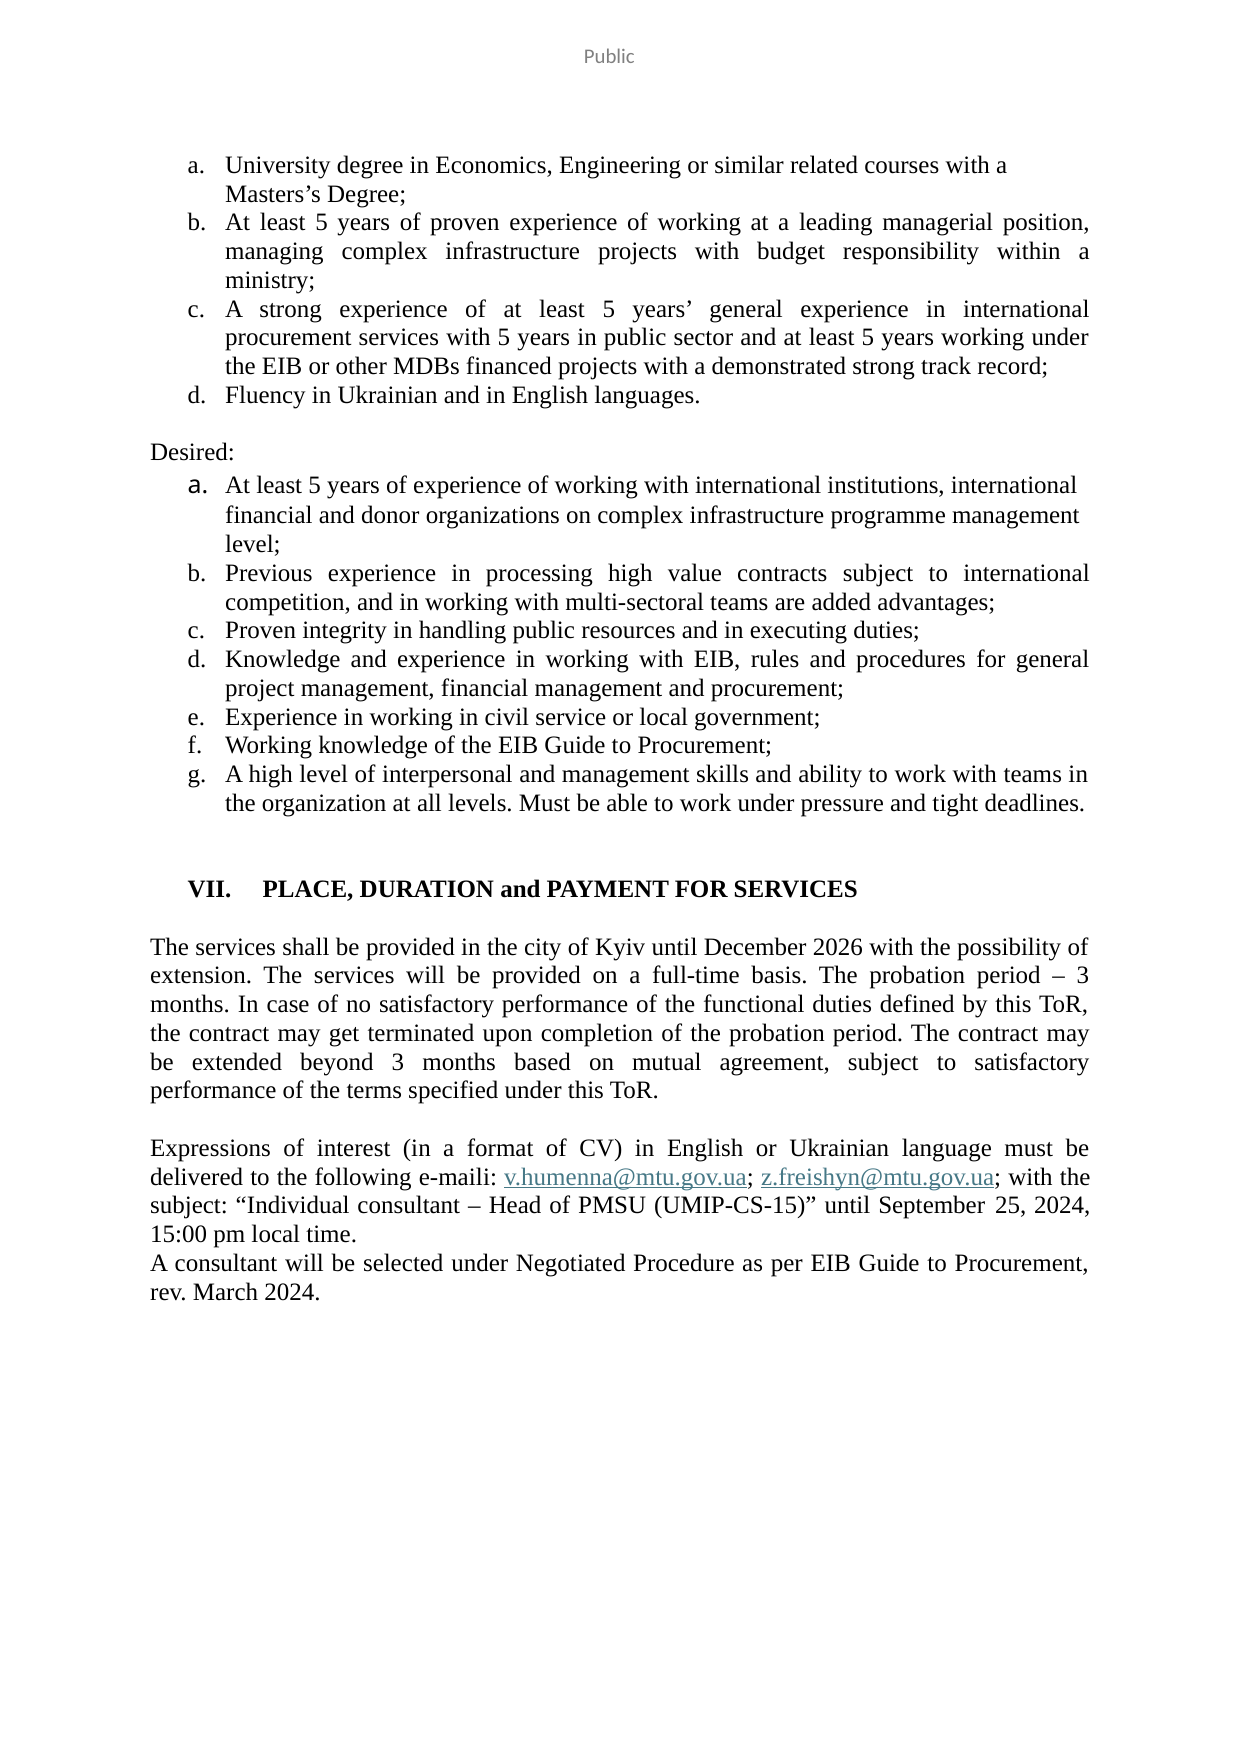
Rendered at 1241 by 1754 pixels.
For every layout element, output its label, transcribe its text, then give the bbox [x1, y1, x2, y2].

list Proven integrity in handling public resources and in executing duties; [187, 615, 1090, 644]
list A strong experience of at least 5 years’ general experience in international procurement services with 5 years in public sector and at least 5 years working under the EIB or other MDBs financed projects with a demonstrated strong track record; [187, 294, 1090, 380]
list Fluency in Ukrainian and in English languages. [187, 380, 1090, 409]
text Desired: [150, 437, 1090, 466]
list Previous experience in processing high value contracts subject to international competition, and in working with multi-sectoral teams are added advantages; [187, 558, 1090, 615]
list A high level of interpersonal and management skills and ability to work with teams in the organization at all levels. Must be able to work under pressure and tight deadlines. [187, 759, 1090, 817]
list PLACE, DURATION and PAYMENT FOR SERVICES [187, 874, 1090, 903]
text A consultant will be selected under Negotiated Procedure as per EIB Guide to Procurement, rev. March 2024. [150, 1248, 1090, 1305]
list Knowledge and experience in working with EIB, rules and procedures for general project management, financial management and procurement; [187, 644, 1090, 702]
list Working knowledge of the EIB Guide to Procurement; [187, 730, 1090, 759]
text The services shall be provided in the city of Kyiv until December 2026 with the possibility of extension. The services will be provided on a full-time basis. The probation period – 3 months. In case of no satisfactory performance of the functional duties defined by this ToR, the contract may get terminated upon completion of the probation period. The contract may be extended beyond 3 months based on mutual agreement, subject to satisfactory performance of the terms specified under this ToR. [150, 932, 1090, 1104]
list Experience in working in civil service or local government; [187, 702, 1090, 730]
text Expressions of interest (in a format of CV) in English or Ukrainian language must be delivered to the following e-mailі: v.humenna@mtu.gov.ua; z.freishyn@mtu.gov.ua; with the subject: “Individual consultant – Head of PMSU (UMIP-CS-15)” until September 25, 2024, 15:00 pm local time. [150, 1133, 1090, 1248]
list University degree in Economics, Engineering or similar related courses with a Masters’s Degree; [187, 150, 1090, 207]
list At least 5 years of proven experience of working at a leading managerial position, managing complex infrastructure projects with budget responsibility within a ministry; [187, 207, 1090, 294]
list At least 5 years of experience of working with international institutions, international financial and donor organizations on complex infrastructure programme management level; [187, 466, 1090, 558]
